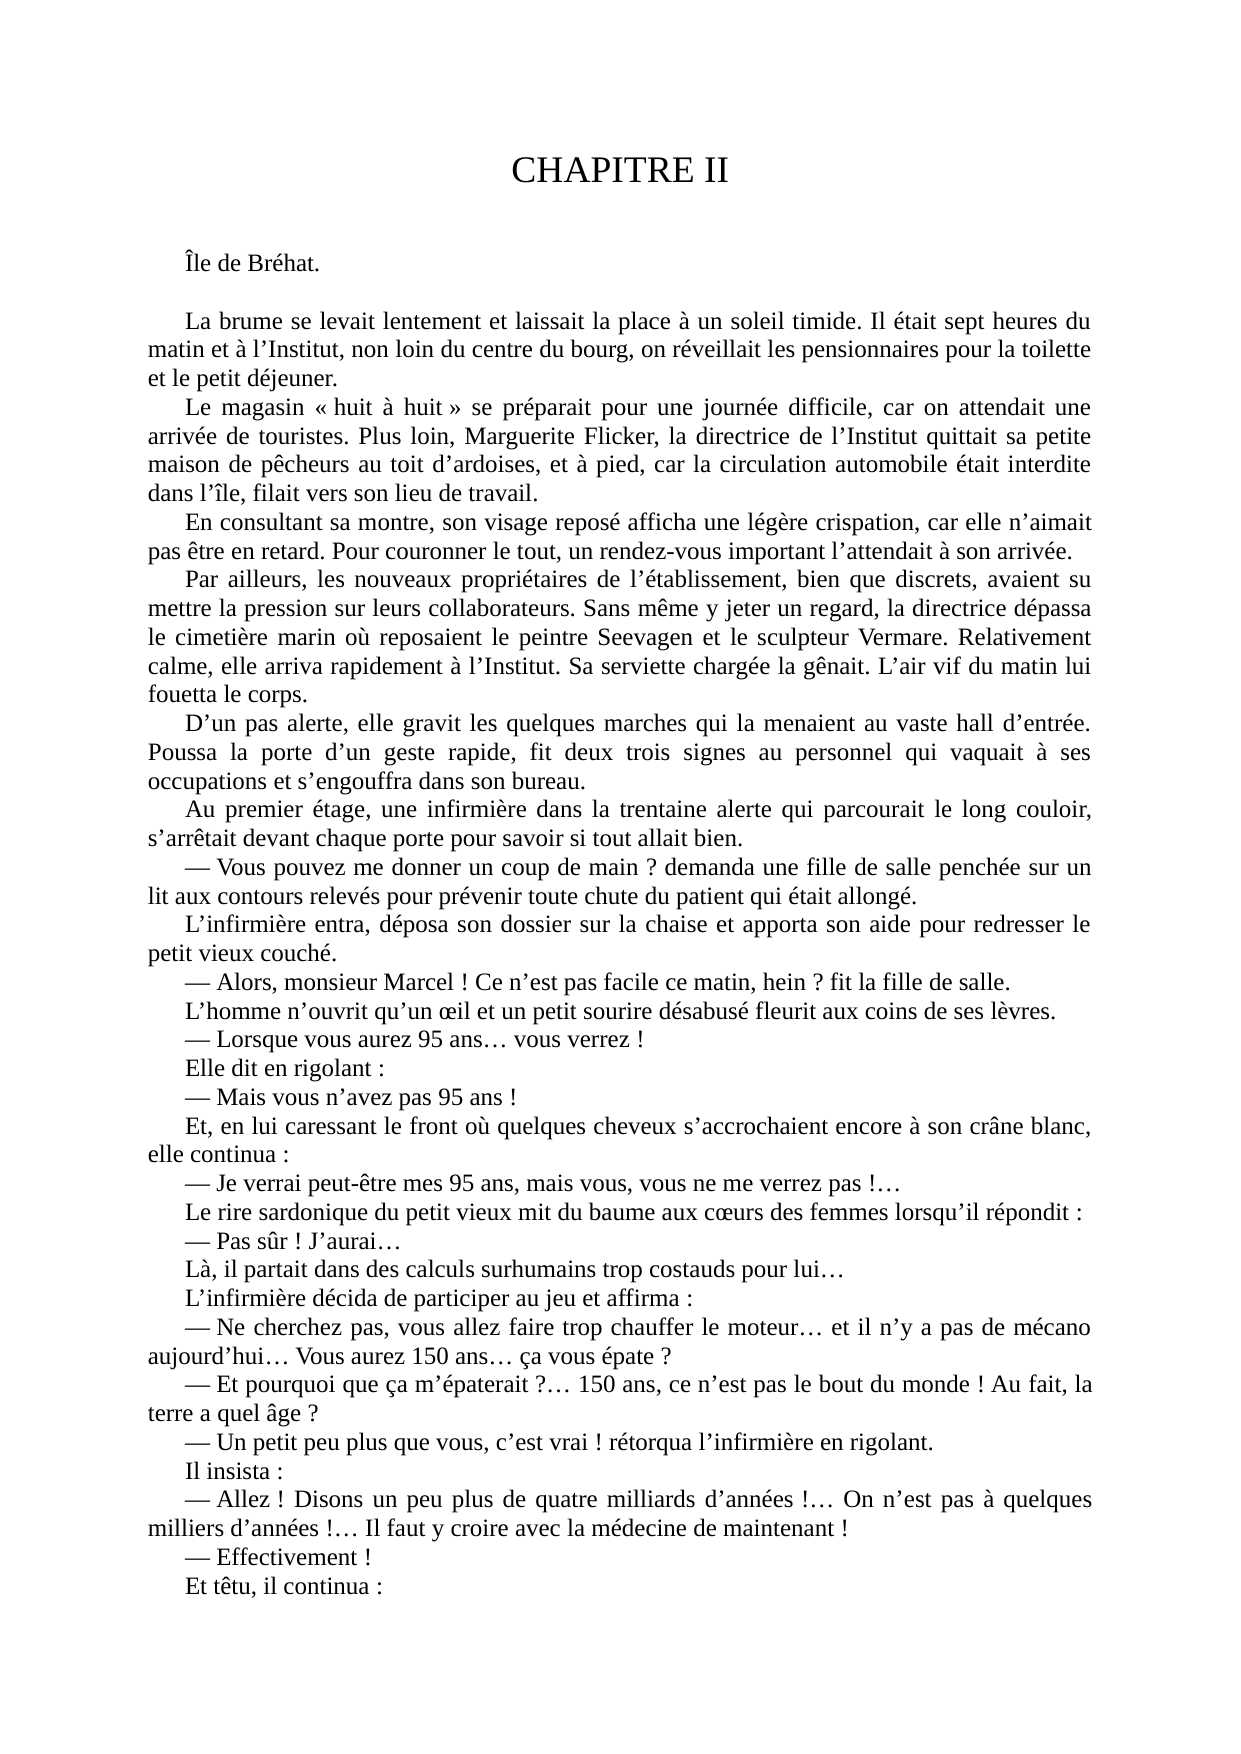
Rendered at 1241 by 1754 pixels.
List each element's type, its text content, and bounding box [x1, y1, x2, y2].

text Île de Bréhat. [148, 248, 1093, 277]
text — Un petit peu plus que vous, c’est vrai ! rétorqua l’infirmière en rigolant. [148, 1427, 1093, 1456]
text Et, en lui caressant le front où quelques cheveux s’accrochaient encore à son crâne blanc, elle continua : [148, 1111, 1093, 1168]
subtitle CHAPITRE II [148, 148, 1093, 191]
text — Pas sûr ! J’aurai… [148, 1226, 1093, 1254]
text — Allez ! Disons un peu plus de quatre milliards d’années !… On n’est pas à quelques milliers d’années !… Il faut y croire avec la médecine de maintenant ! [148, 1484, 1093, 1542]
text — Ne cherchez pas, vous allez faire trop chauffer le moteur… et il n’y a pas de mécano aujourd’hui… Vous aurez 150 ans… ça vous épate ? [148, 1312, 1093, 1369]
text — Alors, monsieur Marcel ! Ce n’est pas facile ce matin, hein ? fit la fille de salle. [148, 967, 1093, 996]
text Par ailleurs, les nouveaux propriétaires de l’établissement, bien que discrets, avaient su mettre la pression sur leurs collaborateurs. Sans même y jeter un regard, la directrice dépassa le cimetière marin où reposaient le peintre Seevagen et le sculpteur Vermare. Relativement calme, elle arriva rapidement à l’Institut. Sa serviette chargée la gênait. L’air vif du matin lui fouetta le corps. [148, 564, 1093, 708]
text En consultant sa montre, son visage reposé afficha une légère crispation, car elle n’aimait pas être en retard. Pour couronner le tout, un rendez-vous important l’attendait à son arrivée. [148, 507, 1093, 564]
text Le magasin « huit à huit » se préparait pour une journée difficile, car on attendait une arrivée de touristes. Plus loin, Marguerite Flicker, la directrice de l’Institut quittait sa petite maison de pêcheurs au toit d’ardoises, et à pied, car la circulation automobile était interdite dans l’île, filait vers son lieu de travail. [148, 392, 1093, 507]
text Au premier étage, une infirmière dans la trentaine alerte qui parcourait le long couloir, s’arrêtait devant chaque porte pour savoir si tout allait bien. [148, 794, 1093, 852]
text L’homme n’ouvrit qu’un œil et un petit sourire désabusé fleurit aux coins de ses lèvres. [148, 996, 1093, 1024]
text Il insista : [148, 1456, 1093, 1484]
text Et têtu, il continua : [148, 1571, 1093, 1599]
text Elle dit en rigolant : [148, 1053, 1093, 1082]
text — Mais vous n’avez pas 95 ans ! [148, 1082, 1093, 1111]
text D’un pas alerte, elle gravit les quelques marches qui la menaient au vaste hall d’entrée. Poussa la porte d’un geste rapide, fit deux trois signes au personnel qui vaquait à ses occupations et s’engouffra dans son bureau. [148, 708, 1093, 794]
text L’infirmière entra, déposa son dossier sur la chaise et apporta son aide pour redresser le petit vieux couché. [148, 909, 1093, 967]
text La brume se levait lentement et laissait la place à un soleil timide. Il était sept heures du matin et à l’Institut, non loin du centre du bourg, on réveillait les pensionnaires pour la toilette et le petit déjeuner. [148, 306, 1093, 392]
text — Effectivement ! [148, 1542, 1093, 1571]
text — Lorsque vous aurez 95 ans… vous verrez ! [148, 1024, 1093, 1053]
text — Et pourquoi que ça m’épaterait ?… 150 ans, ce n’est pas le bout du monde ! Au fait, la terre a quel âge ? [148, 1369, 1093, 1427]
text Le rire sardonique du petit vieux mit du baume aux cœurs des femmes lorsqu’il répondit : [148, 1197, 1093, 1226]
text — Je verrai peut-être mes 95 ans, mais vous, vous ne me verrez pas !… [148, 1168, 1093, 1197]
text Là, il partait dans des calculs surhumains trop costauds pour lui… [148, 1254, 1093, 1283]
text L’infirmière décida de participer au jeu et affirma : [148, 1283, 1093, 1312]
text — Vous pouvez me donner un coup de main ? demanda une fille de salle penchée sur un lit aux contours relevés pour prévenir toute chute du patient qui était allongé. [148, 852, 1093, 909]
